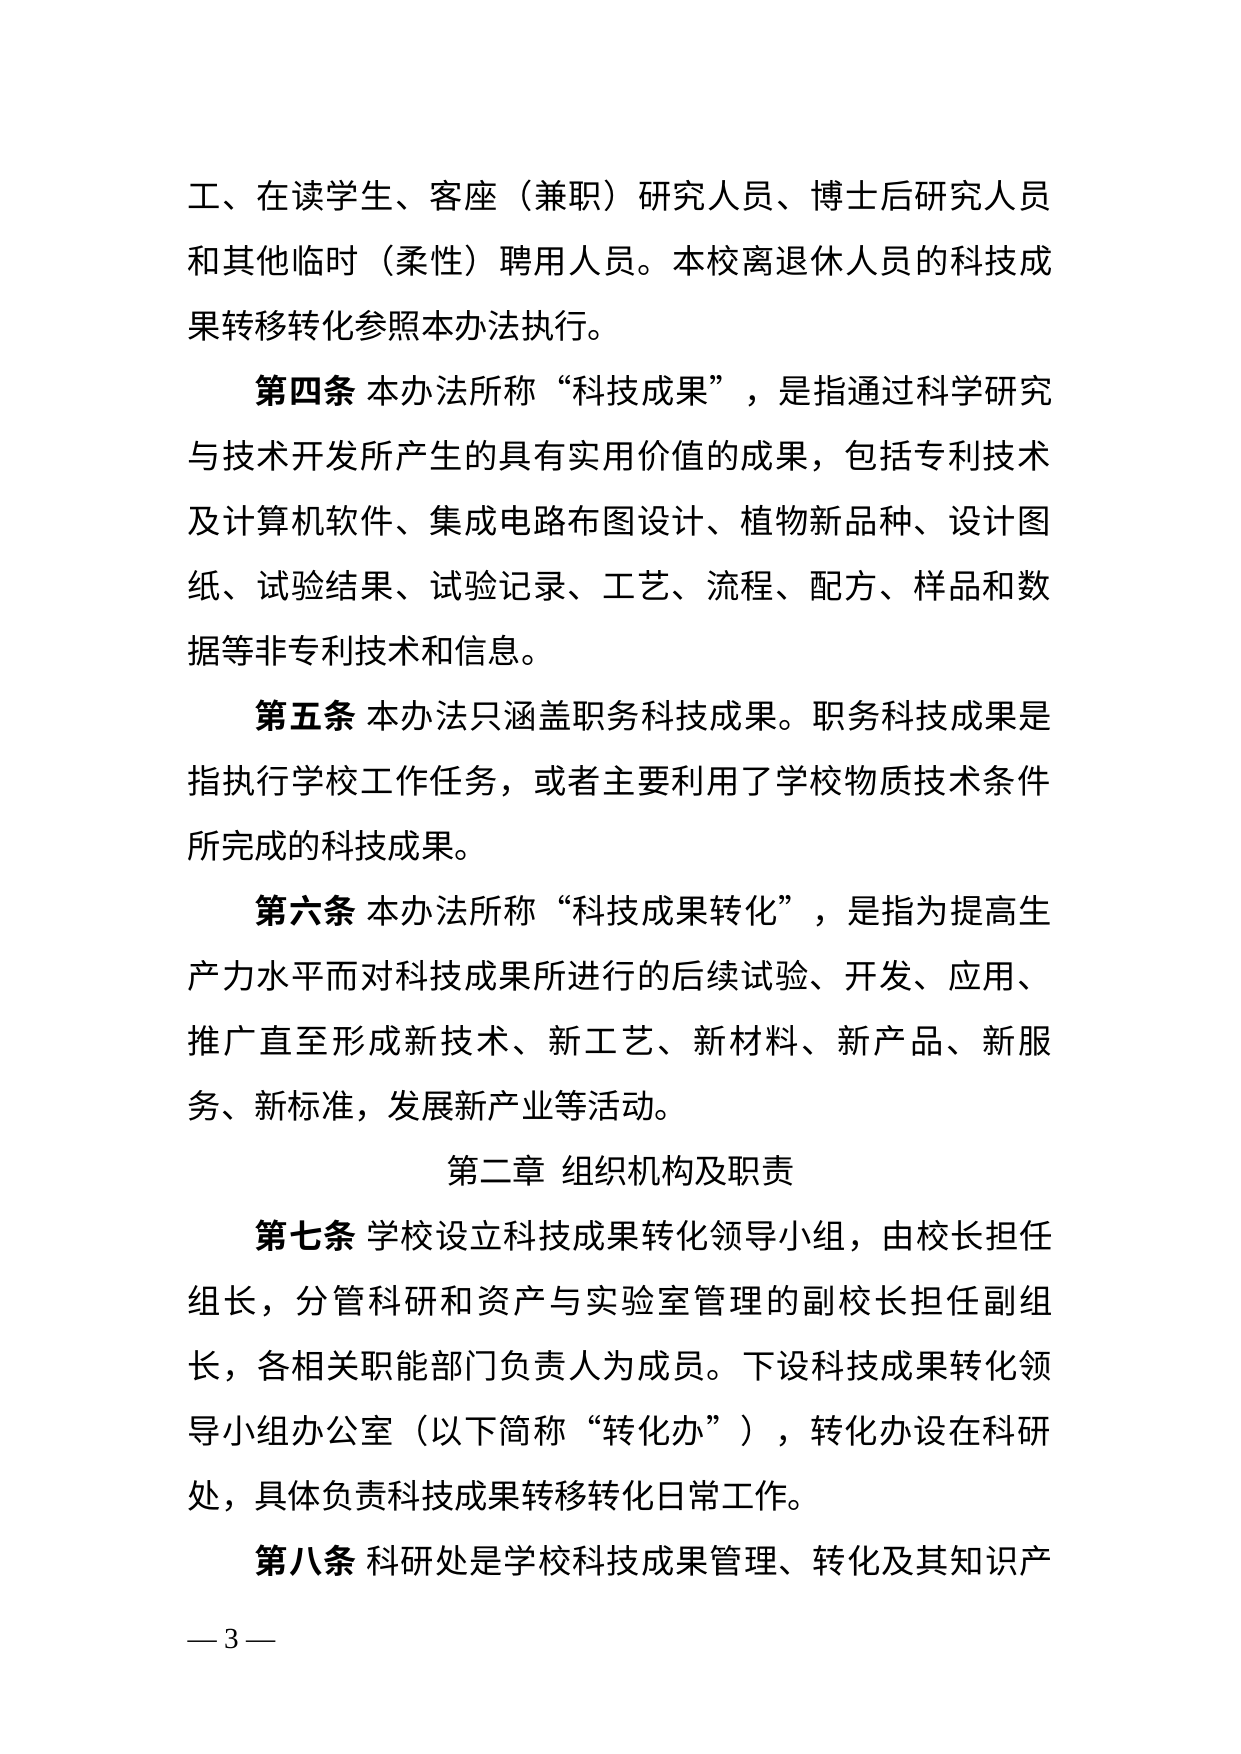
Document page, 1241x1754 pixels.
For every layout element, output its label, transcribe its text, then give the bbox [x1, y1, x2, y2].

text 第七条 学校设立科技成果转化领导小组，由校长担任组长，分管科研和资产与实验室管理的副校长担任副组长，各相关职能部门负责人为成员。下设科技成果转化领导小组办公室（以下简称“转化办”），转化办设在科研处，具体负责科技成果转移转化日常工作。 [187, 1202, 1053, 1527]
text 第六条 本办法所称“科技成果转化”，是指为提高生产力水平而对科技成果所进行的后续试验、开发、应用、推广直至形成新技术、新工艺、新材料、新产品、新服务、新标准，发展新产业等活动。 [187, 877, 1053, 1137]
text 第五条 本办法只涵盖职务科技成果。职务科技成果是指执行学校工作任务，或者主要利用了学校物质技术条件所完成的科技成果。 [187, 682, 1053, 877]
text 第四条 本办法所称“科技成果”，是指通过科学研究与技术开发所产生的具有实用价值的成果，包括专利技术及计算机软件、集成电路布图设计、植物新品种、设计图纸、试验结果、试验记录、工艺、流程、配方、样品和数据等非专利技术和信息。 [187, 357, 1053, 682]
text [187, 162, 1053, 357]
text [187, 1527, 1053, 1592]
text 第二章 组织机构及职责 [187, 1137, 1053, 1202]
